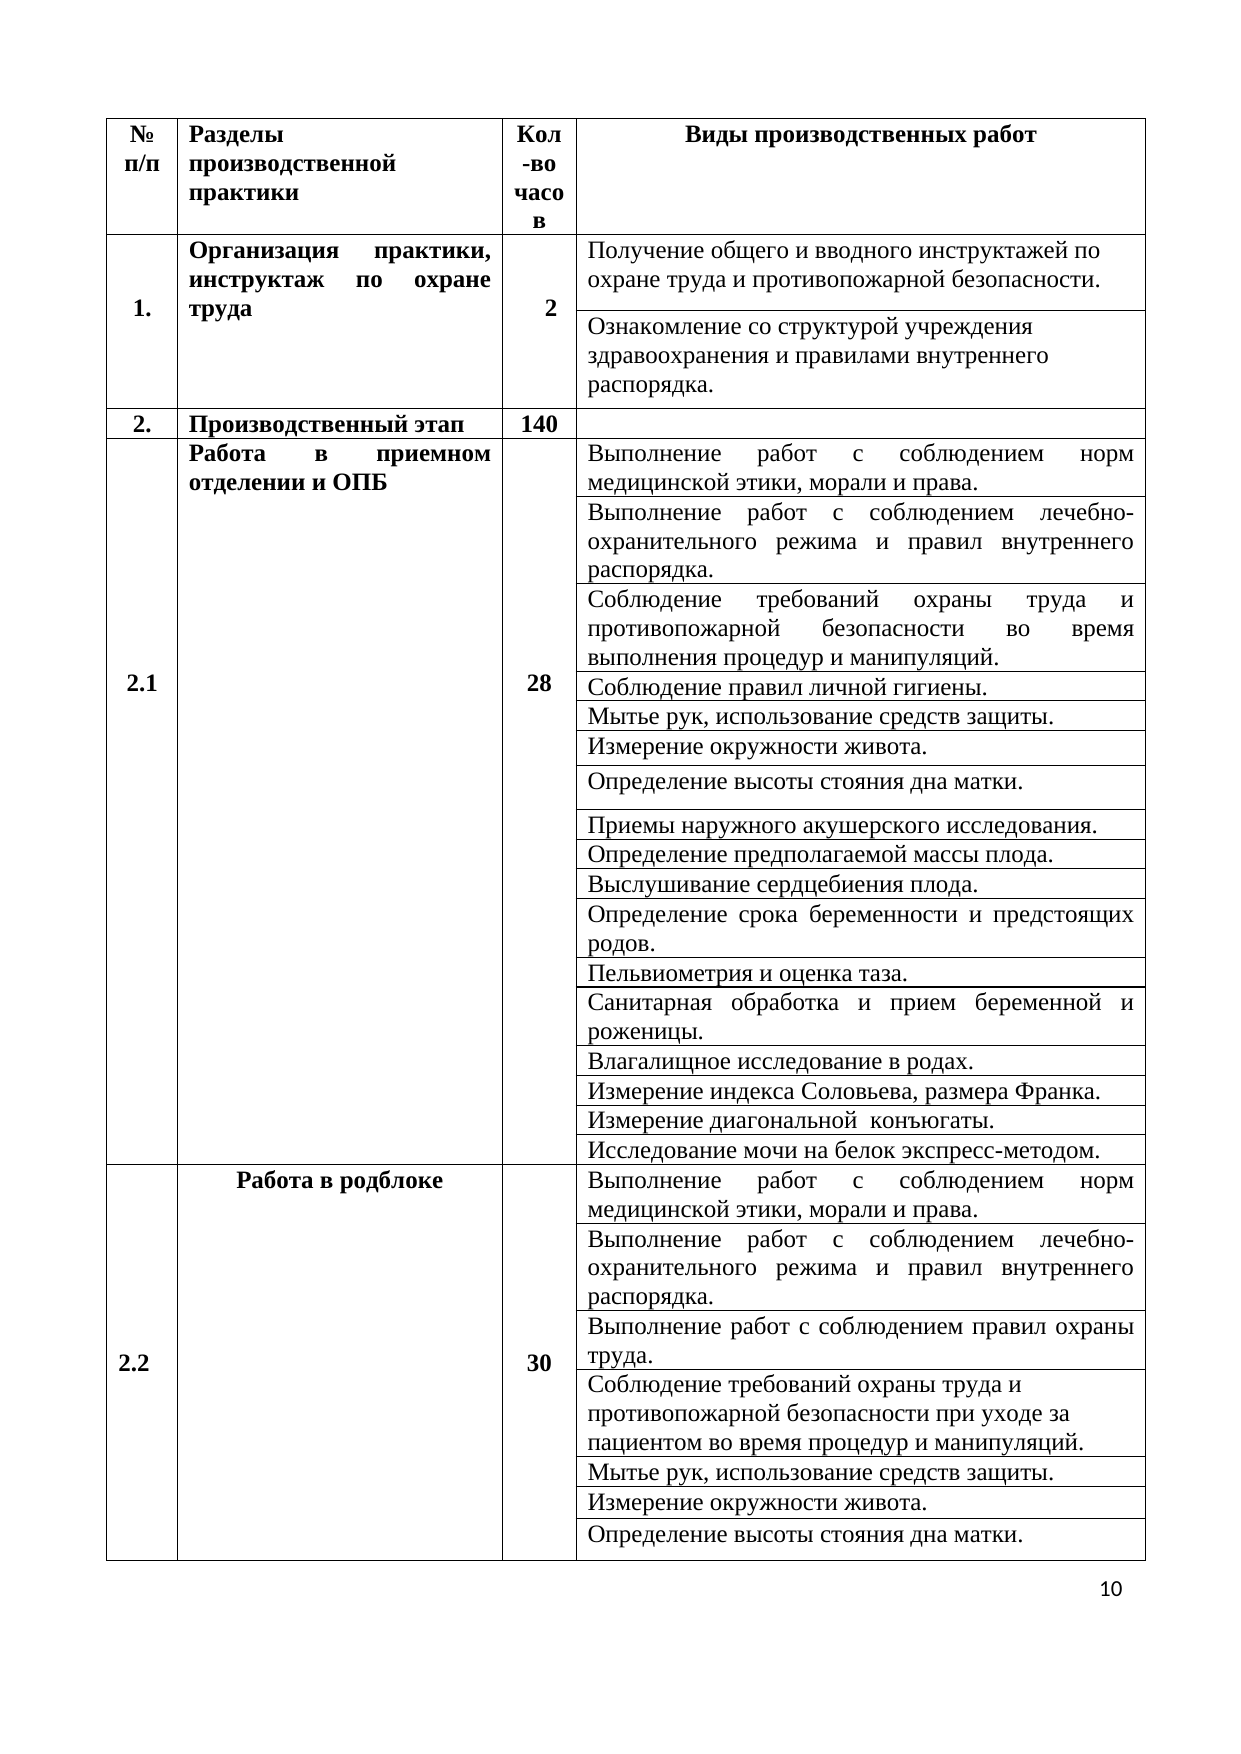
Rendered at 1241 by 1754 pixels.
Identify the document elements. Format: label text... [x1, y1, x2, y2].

table_cell Приемы наружного акушерского исследования. [577, 810, 1145, 838]
table_cell Выполнение работ с соблюдением правил охраны труда. [577, 1311, 1145, 1368]
table_cell Мытье рук, использование средств защиты. [577, 701, 1145, 730]
table_cell Организация практики, инструктаж по охране труда [178, 235, 502, 408]
table_cell [577, 409, 1145, 437]
table_cell 140 [503, 409, 576, 437]
table_cell 30 [503, 1165, 576, 1559]
table_cell Пельвиометрия и оценка таза. [577, 958, 1145, 986]
table_cell Соблюдение правил личной гигиены. [577, 672, 1145, 700]
table_cell 2.1 [107, 439, 177, 1164]
table_cell Получение общего и вводного инструктажей по охране труда и противопожарной безопасности. [577, 235, 1145, 310]
table_cell Выполнение работ с соблюдением лечебно-охранительного режима и правил внутреннего распорядка. [577, 1224, 1145, 1310]
table_cell Соблюдение требований охраны труда и противопожарной безопасности при уходе за пациентом во время процедур и манипуляций. [577, 1370, 1145, 1456]
table_cell Выслушивание сердцебиения плода. [577, 869, 1145, 898]
table_cell Определение срока беременности и предстоящих родов. [577, 899, 1145, 957]
table_cell Исследование мочи на белок экспресс-методом. [577, 1135, 1145, 1164]
table_cell Измерение окружности живота. [577, 731, 1145, 765]
table_cell Производственный этап [178, 409, 502, 437]
table_cell Определение высоты стояния дна матки. [577, 1519, 1145, 1559]
table_cell 1. [107, 235, 177, 408]
table_cell 2 [503, 235, 576, 408]
table_cell 2. [107, 409, 177, 437]
table_cell Выполнение работ с соблюдением норм медицинской этики, морали и права. [577, 439, 1145, 496]
table_cell 28 [503, 439, 576, 1164]
table_cell Измерение окружности живота. [577, 1487, 1145, 1518]
table_cell Измерение диагональной конъюгаты. [577, 1106, 1145, 1134]
table_header № п/п [107, 119, 177, 234]
table_cell Работа в родблоке [178, 1165, 502, 1559]
table_cell Выполнение работ с соблюдением норм медицинской этики, морали и права. [577, 1165, 1145, 1223]
table_header Разделы производственной практики [178, 119, 502, 234]
table_cell Влагалищное исследование в родах. [577, 1046, 1145, 1075]
table_cell Соблюдение требований охраны труда и противопожарной безопасности во время выполнения процедур и манипуляций. [577, 584, 1145, 671]
table_header Виды производственных работ [577, 119, 1145, 234]
table_cell Определение предполагаемой массы плода. [577, 840, 1145, 868]
table_cell 2.2 [107, 1165, 177, 1559]
table_cell Мытье рук, использование средств защиты. [577, 1457, 1145, 1486]
table_header Кол-во часов [503, 119, 576, 234]
table_cell Определение высоты стояния дна матки. [577, 766, 1145, 809]
table_cell Санитарная обработка и прием беременной и роженицы. [577, 988, 1145, 1045]
table_cell Ознакомление со структурой учреждения здравоохранения и правилами внутреннего распорядка. [577, 311, 1145, 408]
table_cell Выполнение работ с соблюдением лечебно-охранительного режима и правил внутреннего распорядка. [577, 497, 1145, 583]
table_cell Измерение индекса Соловьева, размера Франка. [577, 1076, 1145, 1104]
table_cell Работа в приемном отделении и ОПБ [178, 439, 502, 1164]
